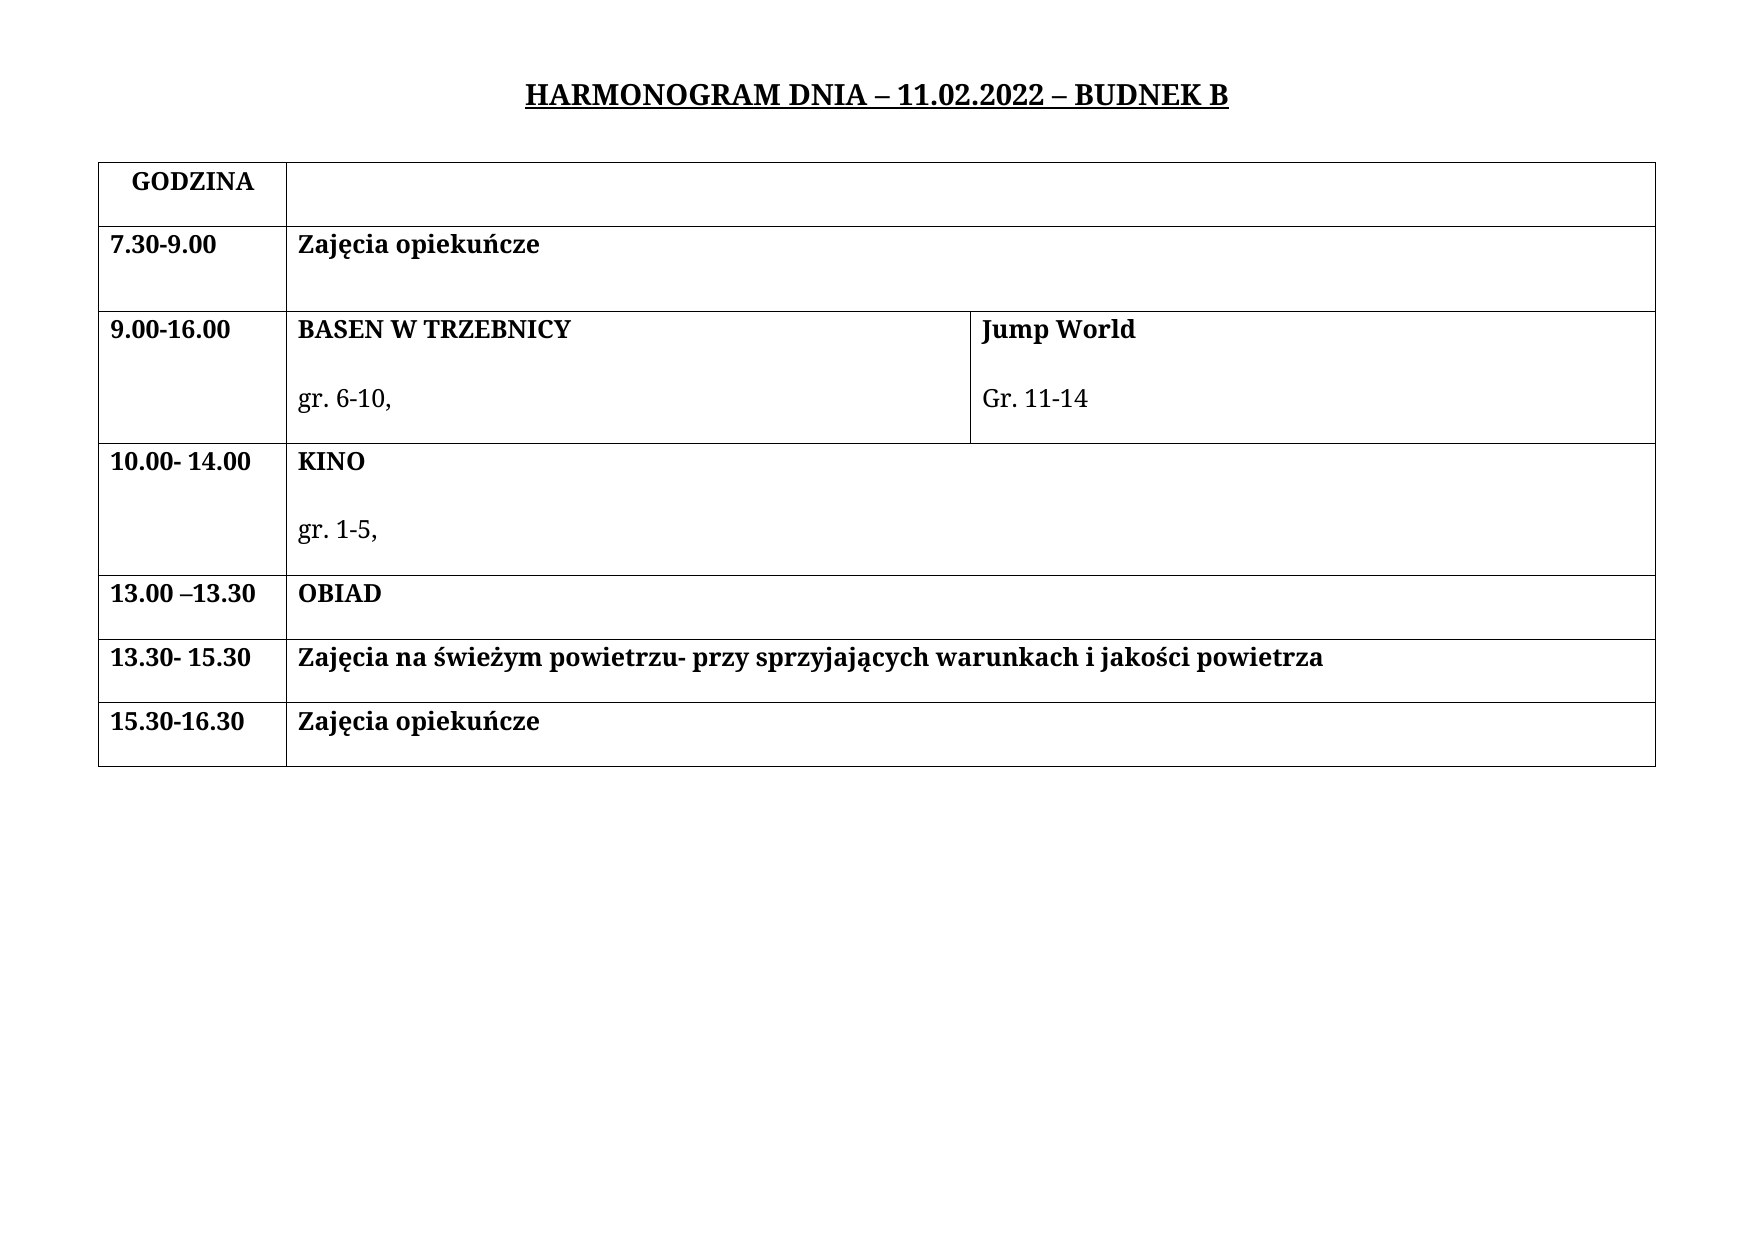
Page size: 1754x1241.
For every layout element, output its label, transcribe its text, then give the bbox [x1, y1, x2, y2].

table_cell 15.30-16.30 [99, 703, 286, 766]
table_cell Jump World Gr. 11-14 [971, 312, 1655, 443]
table_cell 13.00 –13.30 [99, 576, 286, 638]
table_cell Zajęcia opiekuńcze [287, 703, 1655, 766]
table_cell 10.00- 14.00 [99, 444, 286, 575]
table_cell Zajęcia opiekuńcze [287, 227, 1655, 311]
table_cell OBIAD [287, 576, 1655, 638]
table_cell Zajęcia na świeżym powietrzu- przy sprzyjających warunkach i jakości powietrza [287, 640, 1655, 702]
table_cell 9.00-16.00 [99, 312, 286, 443]
table_header [287, 163, 1655, 226]
table_header GODZINA [99, 163, 286, 226]
table_cell 13.30- 15.30 [99, 640, 286, 702]
table_cell 7.30-9.00 [99, 227, 286, 311]
table_cell KINO gr. 1-5, [287, 444, 1655, 575]
table_cell BASEN W TRZEBNICY gr. 6-10, [287, 312, 970, 443]
